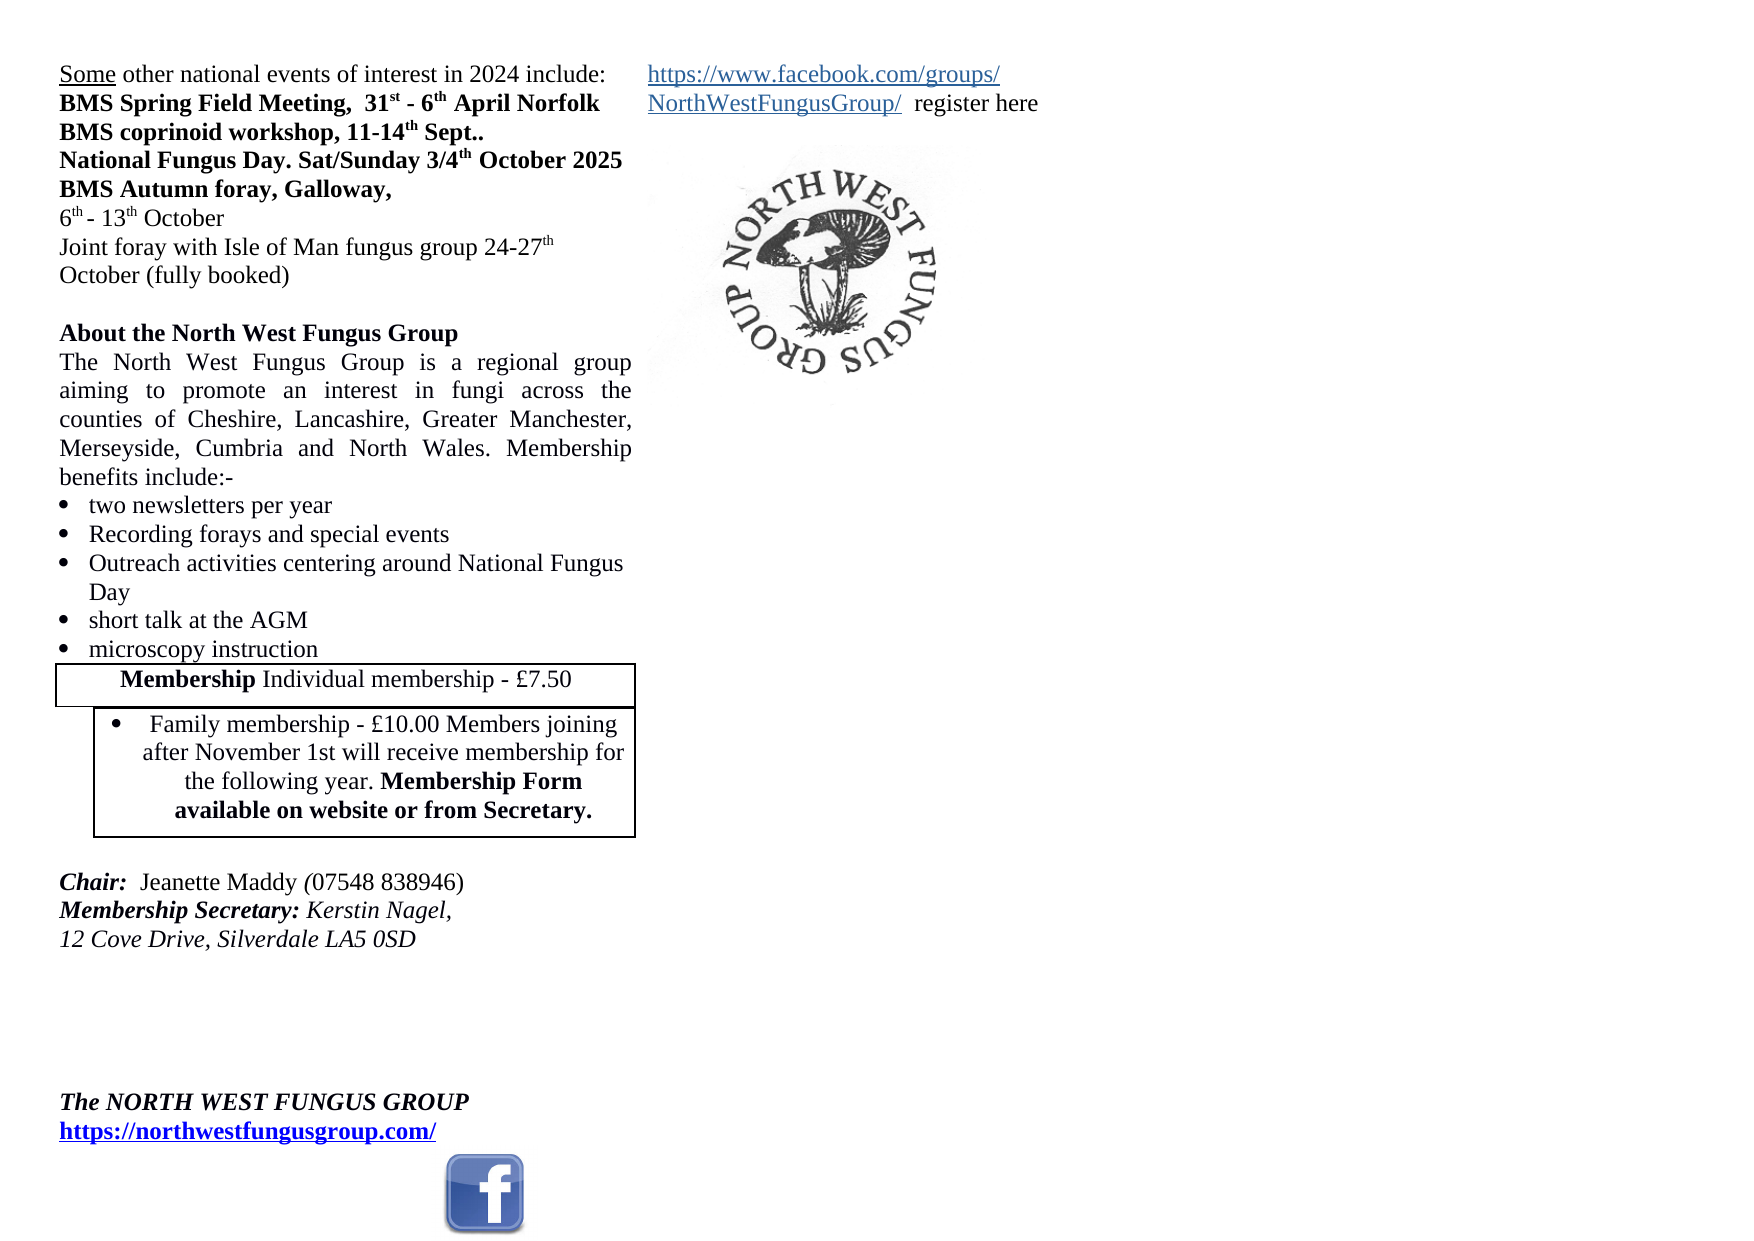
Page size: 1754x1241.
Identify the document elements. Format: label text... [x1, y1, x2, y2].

text Membership Secretary: Kerstin Nagel, [59, 895, 632, 924]
text BMS Autumn foray, Galloway, [59, 174, 632, 203]
text Joint foray with Isle of Man fungus group 24-27th October (fully booked) [59, 232, 632, 289]
list Recording forays and special events [59, 519, 632, 548]
list short talk at the AGM [59, 605, 632, 634]
text 6th - 13th October [59, 203, 632, 232]
text BMS Spring Field Meeting, 31st - 6th April Norfolk [59, 88, 632, 117]
list Family membership - £10.00 Members joining after November 1st will receive membership for the following year. Membership Form available on website or from Secretary. [95, 709, 634, 836]
text National Fungus Day. Sat/Sunday 3/4th October 2025 [59, 145, 632, 174]
text Some other national events of interest in 2024 include: [59, 59, 632, 88]
text The NORTH WEST FUNGUS GROUP [59, 1087, 632, 1116]
text Chair: Jeanette Maddy (07548 838946) [59, 867, 632, 895]
text BMS coprinoid workshop, 11-14th Sept.. [59, 117, 632, 145]
picture [431, 1145, 538, 1241]
list two newsletters per year [59, 490, 632, 519]
text 12 Cove Drive, Silverdale LA5 0SD [59, 924, 632, 953]
list microscopy instruction [59, 634, 632, 663]
text https://northwestfungusgroup.com/ [59, 1116, 632, 1144]
text The North West Fungus Group is a regional group aiming to promote an interest in fungi across the counties of Cheshire, Lancashire, Greater Manchester, Merseyside, Cumbria and North Wales. Membership benefits include:- [59, 347, 632, 490]
list Outreach activities centering around National Fungus Day [59, 548, 632, 605]
text https://www.facebook.com/groups/NorthWestFungusGroup/ register here [647, 59, 1172, 117]
picture [647, 145, 987, 408]
text Membership Individual membership - £7.50 [57, 665, 634, 706]
text About the North West Fungus Group [59, 318, 632, 347]
